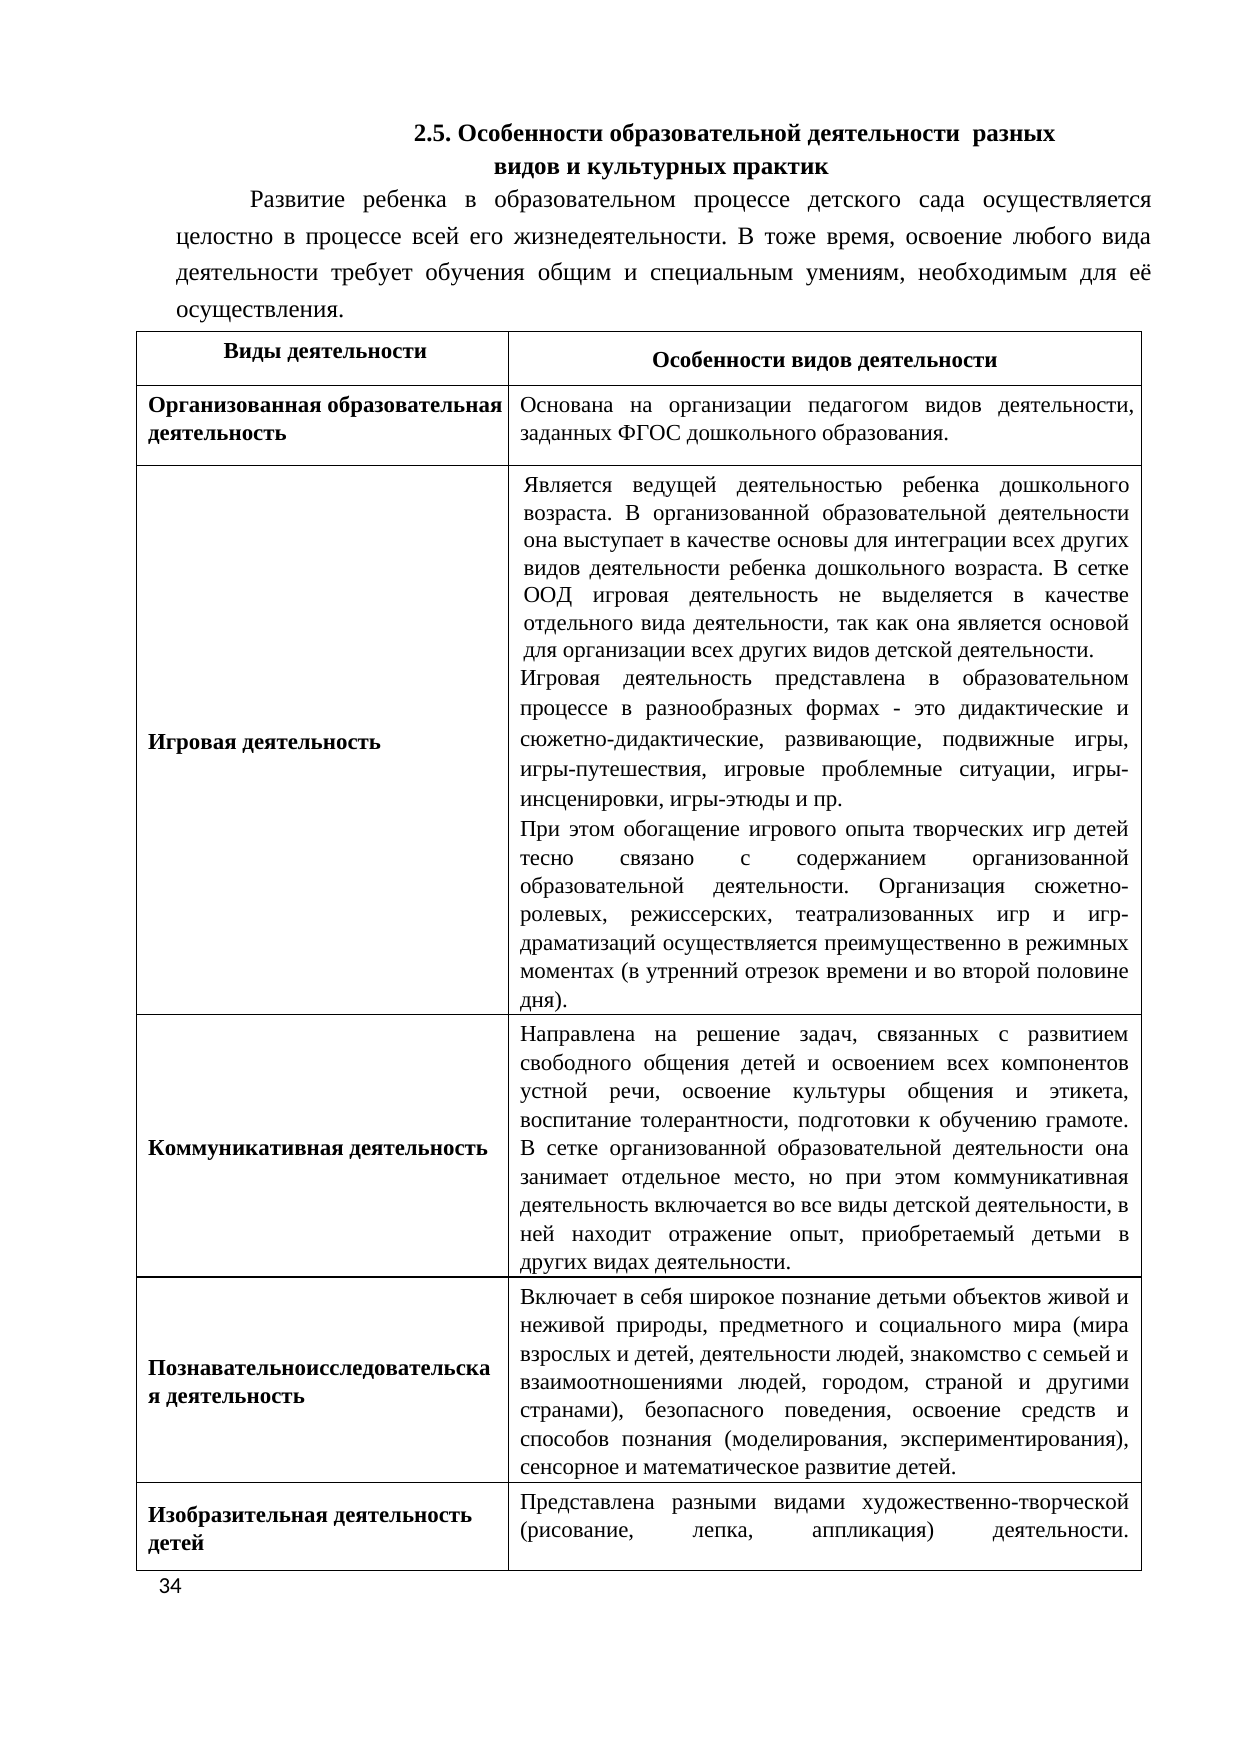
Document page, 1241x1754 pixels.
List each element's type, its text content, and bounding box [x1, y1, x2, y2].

table_cell Игровая деятельность [137, 466, 508, 1014]
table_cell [137, 1483, 508, 1570]
table_cell Организованная образовательная деятельность [137, 386, 508, 465]
table_header Виды деятельности [137, 332, 508, 384]
table_cell Является ведущей деятельностью ребенка дошкольного возраста. В организованной образовательной деятельности она выступает в качестве основы для интеграции всех других видов деятельности ребенка дошкольного возраста. В сетке ООД игровая деятельность не выделяется в качестве отдельного вида деятельности, так как она является основой для организации всех других видов детской деятельности. Игровая деятельность представлена в образовательном процессе в разнообразных формах - это дидактические и сюжетно-дидактические, развивающие, подвижные игры, игры-путешествия, игровые проблемные ситуации, игры-инсценировки, игры-этюды и пр. При этом обогащение игрового опыта творческих игр детей тесно связано с содержанием организованной образовательной деятельности. Организация сюжетно-ролевых, режиссерских, театрализованных игр и игр-драматизаций осуществляется преимущественно в режимных моментах (в утренний отрезок времени и во второй половине дня). [509, 466, 1141, 1014]
table_cell Включает в себя широкое познание детьми объектов живой и неживой природы, предметного и социального мира (мира взрослых и детей, деятельности людей, знакомство с семьей и взаимоотношениями людей, городом, страной и другими странами), безопасного поведения, освоение средств и способов познания (моделирования, экспериментирования), сенсорное и математическое развитие детей. [509, 1278, 1141, 1482]
table_cell Основана на организации педагогом видов деятельности, заданных ФГОС дошкольного образования. [509, 386, 1141, 465]
table_header Особенности видов деятельности [509, 332, 1141, 384]
table_cell Познавательноисследовательская деятельность [137, 1278, 508, 1482]
table_cell Коммуникативная деятельность [137, 1015, 508, 1276]
text 2.5. Особенности образовательной деятельности разных видов и культурных практик [414, 118, 1056, 179]
table_cell Направлена на решение задач, связанных с развитием свободного общения детей и освоением всех компонентов устной речи, освоение культуры общения и этикета, воспитание толерантности, подготовки к обучению грамоте. В сетке организованной образовательной деятельности она занимает отдельное место, но при этом коммуникативная деятельность включается во все виды детской деятельности, в ней находит отражение опыт, приобретаемый детьми в других видах деятельности. [509, 1015, 1141, 1276]
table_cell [509, 1483, 1141, 1570]
text Развитие ребенка в образовательном процессе детского сада осуществляется целостно в процессе всей его жизнедеятельности. В тоже время, освоение любого вида деятельности требует обучения общим и специальным умениям, необходимым для её осуществления. [176, 184, 1152, 322]
